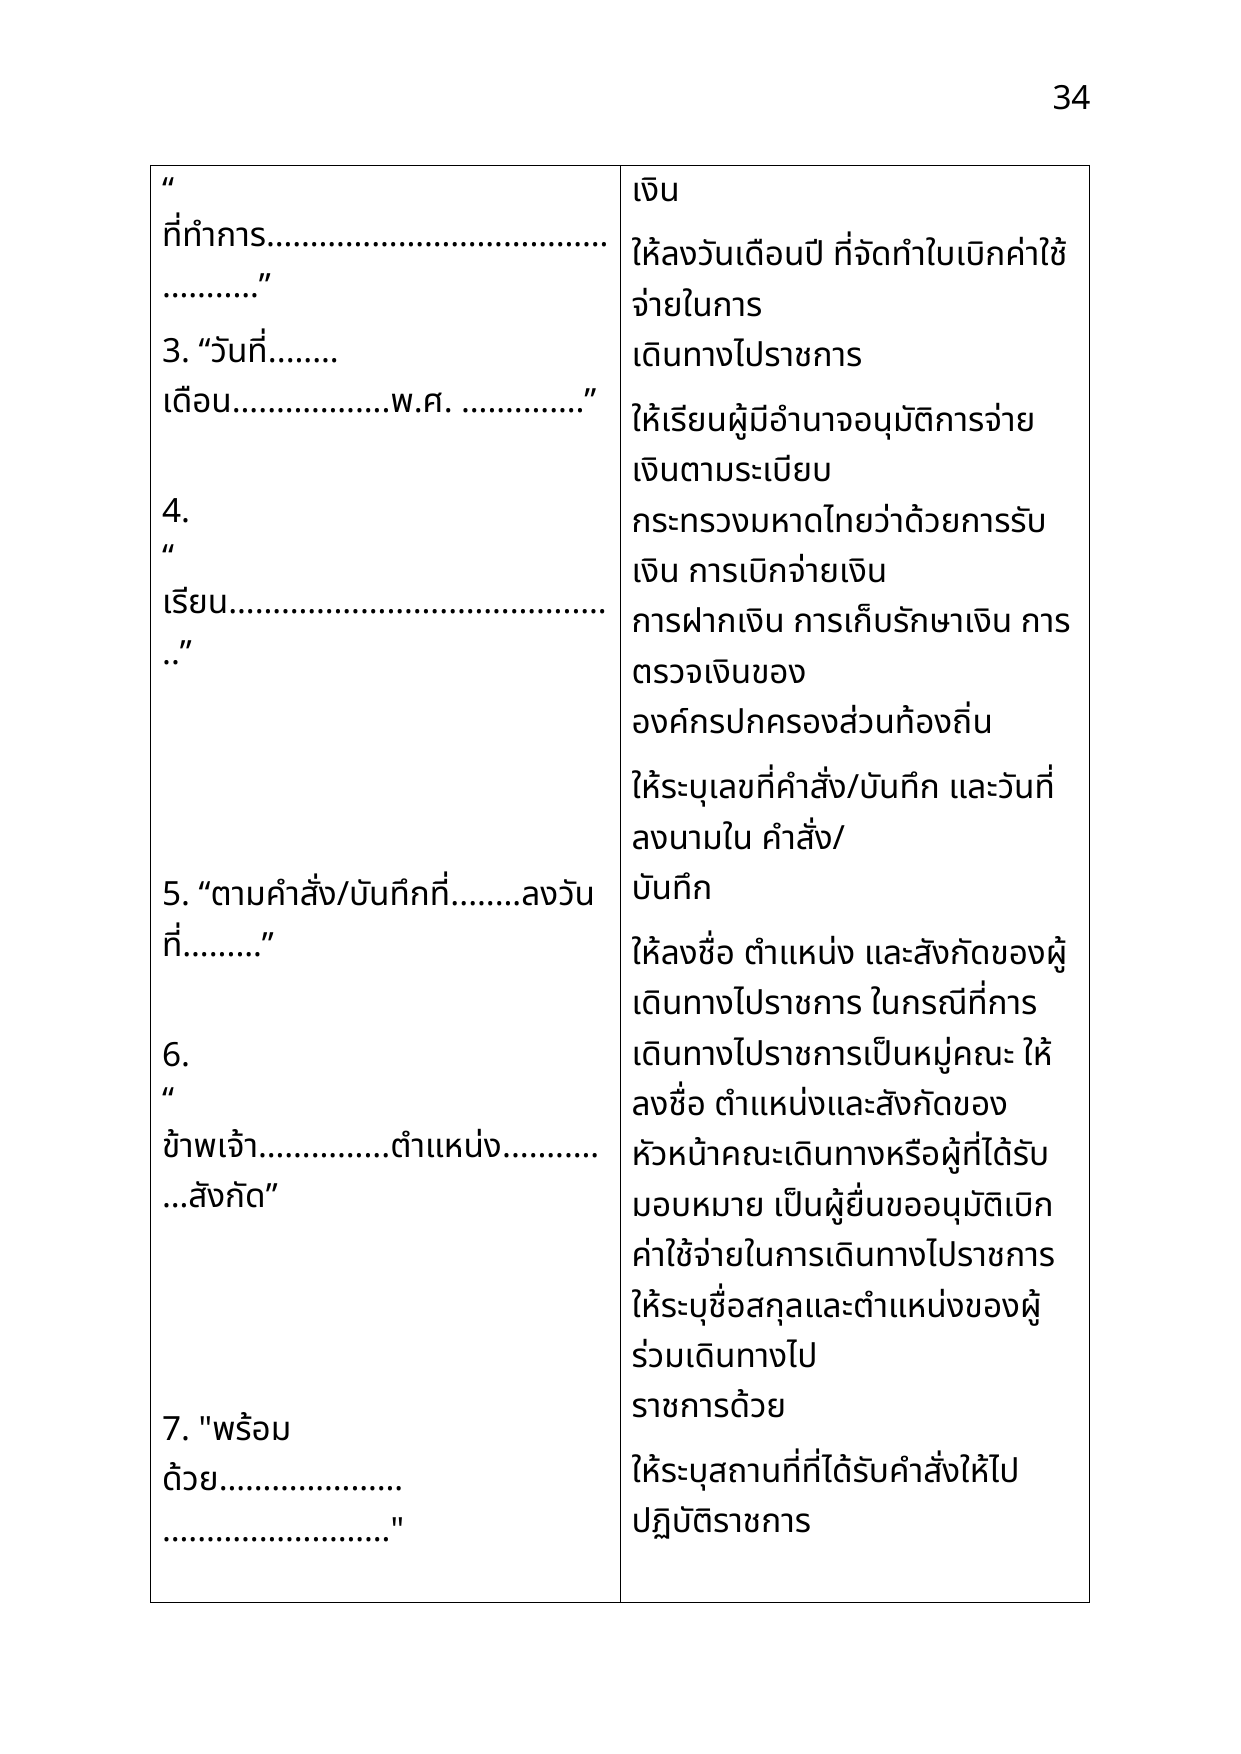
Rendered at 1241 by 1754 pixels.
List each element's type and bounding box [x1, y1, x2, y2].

table_header [621, 166, 1089, 1602]
table_header [151, 166, 620, 1602]
